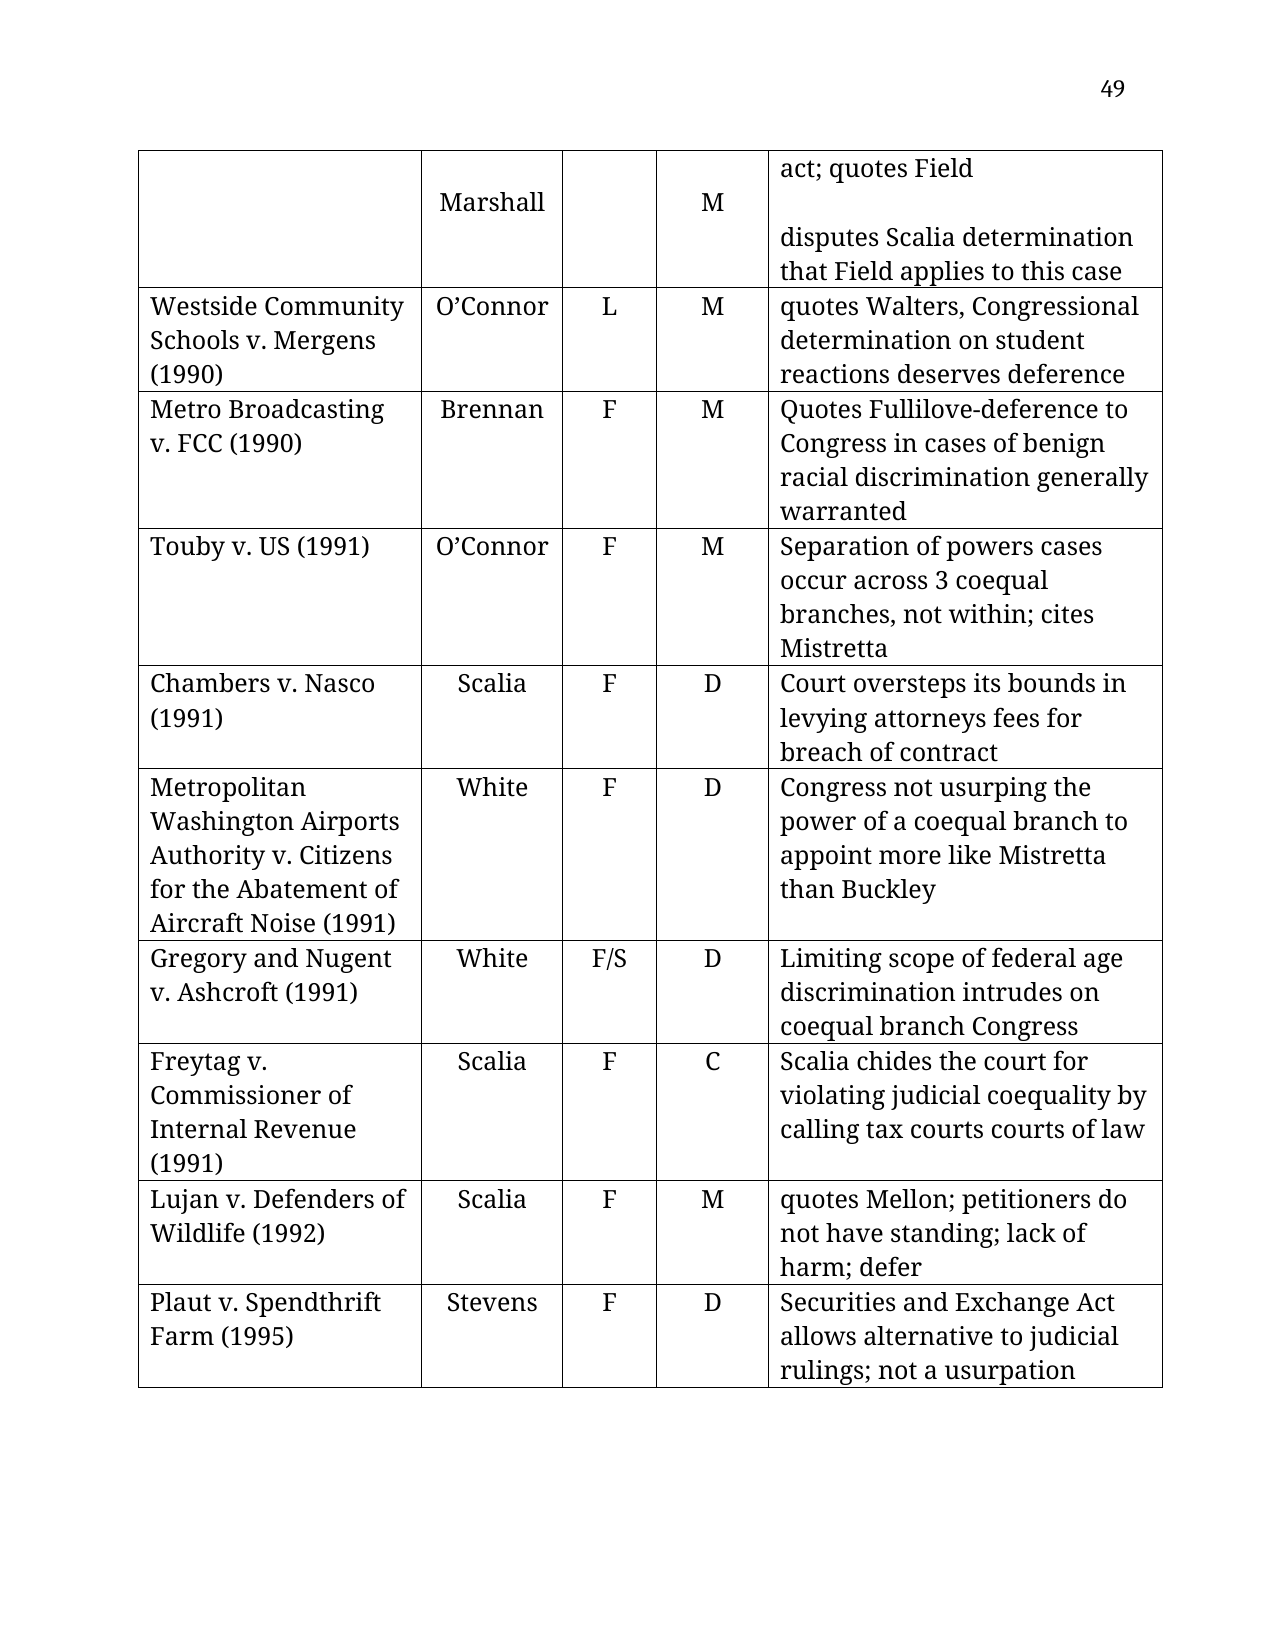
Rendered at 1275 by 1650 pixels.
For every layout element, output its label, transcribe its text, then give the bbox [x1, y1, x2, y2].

table_cell Separation of powers cases occur across 3 coequal branches, not within; cites Mistretta [769, 529, 1162, 665]
table_cell Lujan v. Defenders of Wildlife (1992) [139, 1181, 421, 1283]
table_cell Securities and Exchange Act allows alternative to judicial rulings; not a usurpation [769, 1285, 1162, 1387]
table_cell Congress not usurping the power of a coequal branch to appoint more like Mistretta than Buckley [769, 769, 1162, 940]
table_cell F [563, 666, 656, 768]
table_cell D [657, 941, 768, 1043]
table_cell quotes Mellon; petitioners do not have standing; lack of harm; defer [769, 1181, 1162, 1283]
table_cell M [657, 392, 768, 528]
table_cell Metropolitan Washington Airports Authority v. Citizens for the Abatement of Aircraft Noise (1991) [139, 769, 421, 940]
table_cell L [563, 288, 656, 391]
table_cell M [657, 288, 768, 391]
table_cell M [657, 1181, 768, 1283]
table_cell White [422, 941, 562, 1043]
table_header C M [657, 151, 768, 287]
table_cell O’Connor [422, 529, 562, 665]
table_cell quotes Walters, Congressional determination on student reactions deserves deference [769, 288, 1162, 391]
table_cell F [563, 392, 656, 528]
table_cell Touby v. US (1991) [139, 529, 421, 665]
table_cell Court oversteps its bounds in levying attorneys fees for breach of contract [769, 666, 1162, 768]
table_cell Chambers v. Nasco (1991) [139, 666, 421, 768]
table_cell Scalia chides the court for violating judicial coequality by calling tax courts courts of law [769, 1044, 1162, 1180]
table_cell Gregory and Nugent v. Ashcroft (1991) [139, 941, 421, 1043]
table_cell M [657, 529, 768, 665]
table_cell O’Connor [422, 288, 562, 391]
table_header F [563, 151, 656, 287]
table_cell Scalia [422, 666, 562, 768]
table_cell Westside Community Schools v. Mergens (1990) [139, 288, 421, 391]
table_cell Quotes Fullilove-deference to Congress in cases of benign racial discrimination generally warranted [769, 392, 1162, 528]
table_cell D [657, 769, 768, 940]
table_cell Stevens [422, 1285, 562, 1387]
table_cell D [657, 666, 768, 768]
table_cell White [422, 769, 562, 940]
table_cell F/S [563, 941, 656, 1043]
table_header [139, 151, 421, 287]
table_cell F [563, 529, 656, 665]
table_cell Freytag v. Commissioner of Internal Revenue (1991) [139, 1044, 421, 1180]
table_cell C [657, 1044, 768, 1180]
table_cell F [563, 1181, 656, 1283]
table_cell Brennan [422, 392, 562, 528]
table_cell Limiting scope of federal age discrimination intrudes on coequal branch Congress [769, 941, 1162, 1043]
table_cell F [563, 1285, 656, 1387]
table_cell Scalia [422, 1044, 562, 1180]
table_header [769, 151, 1162, 287]
table_cell Metro Broadcasting v. FCC (1990) [139, 392, 421, 528]
table_cell F [563, 769, 656, 940]
table_cell D [657, 1285, 768, 1387]
table_cell Scalia [422, 1181, 562, 1283]
table_header Scalia Marshall [422, 151, 562, 287]
table_cell F [563, 1044, 656, 1180]
table_cell Plaut v. Spendthrift Farm (1995) [139, 1285, 421, 1387]
